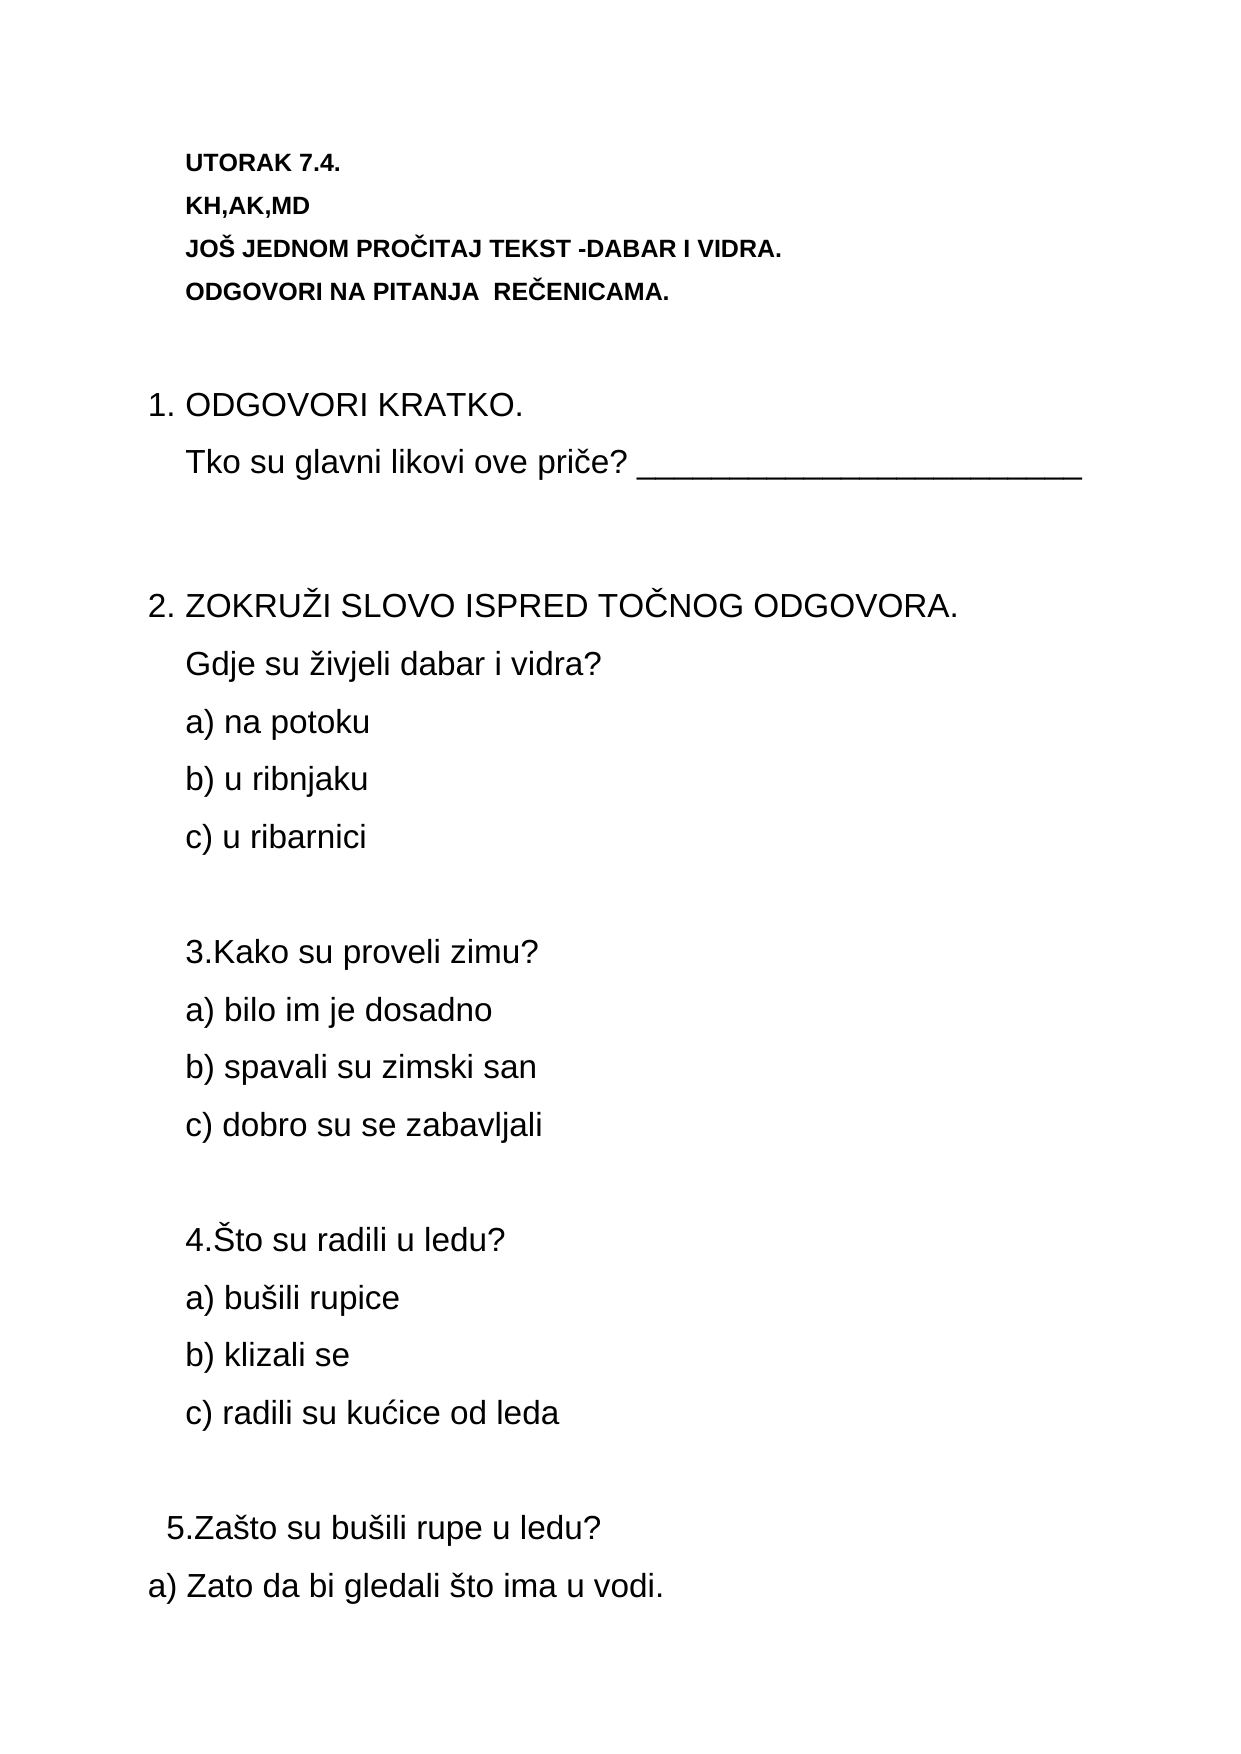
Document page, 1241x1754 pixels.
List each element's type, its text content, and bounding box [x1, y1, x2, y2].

text 3.Kako su proveli zimu? [185, 932, 1093, 971]
text c) radili su kućice od leda [185, 1393, 1093, 1431]
list ODGOVORI KRATKO. [148, 385, 1093, 423]
list ZOKRUŽI SLOVO ISPRED TOČNOG ODGOVORA. [148, 586, 1093, 625]
text c) u ribarnici [185, 817, 1093, 855]
text b) u ribnjaku [185, 759, 1093, 798]
text b) spavali su zimski san [185, 1047, 1093, 1086]
text a) Zato da bi gledali što ima u vodi. [148, 1566, 1093, 1604]
text JOŠ JEDNOM PROČITAJ TEKST -DABAR I VIDRA. [148, 234, 1093, 263]
text UTORAK 7.4. [148, 148, 1093, 176]
text a) bušili rupice [185, 1278, 1093, 1316]
text 5.Zašto su bušili rupe u ledu? [148, 1508, 1093, 1547]
text c) dobro su se zabavljali [185, 1105, 1093, 1143]
text a) na potoku [185, 702, 1093, 740]
text KH,AK,MD [148, 191, 1093, 219]
text Tko su glavni likovi ove priče? ________________________ [185, 442, 1093, 481]
text 4.Što su radili u ledu? [185, 1220, 1093, 1258]
text Gdje su živjeli dabar i vidra? [185, 644, 1093, 682]
text a) bilo im je dosadno [185, 990, 1093, 1028]
text ODGOVORI NA PITANJA REČENICAMA. [148, 277, 1093, 306]
text b) klizali se [185, 1335, 1093, 1374]
